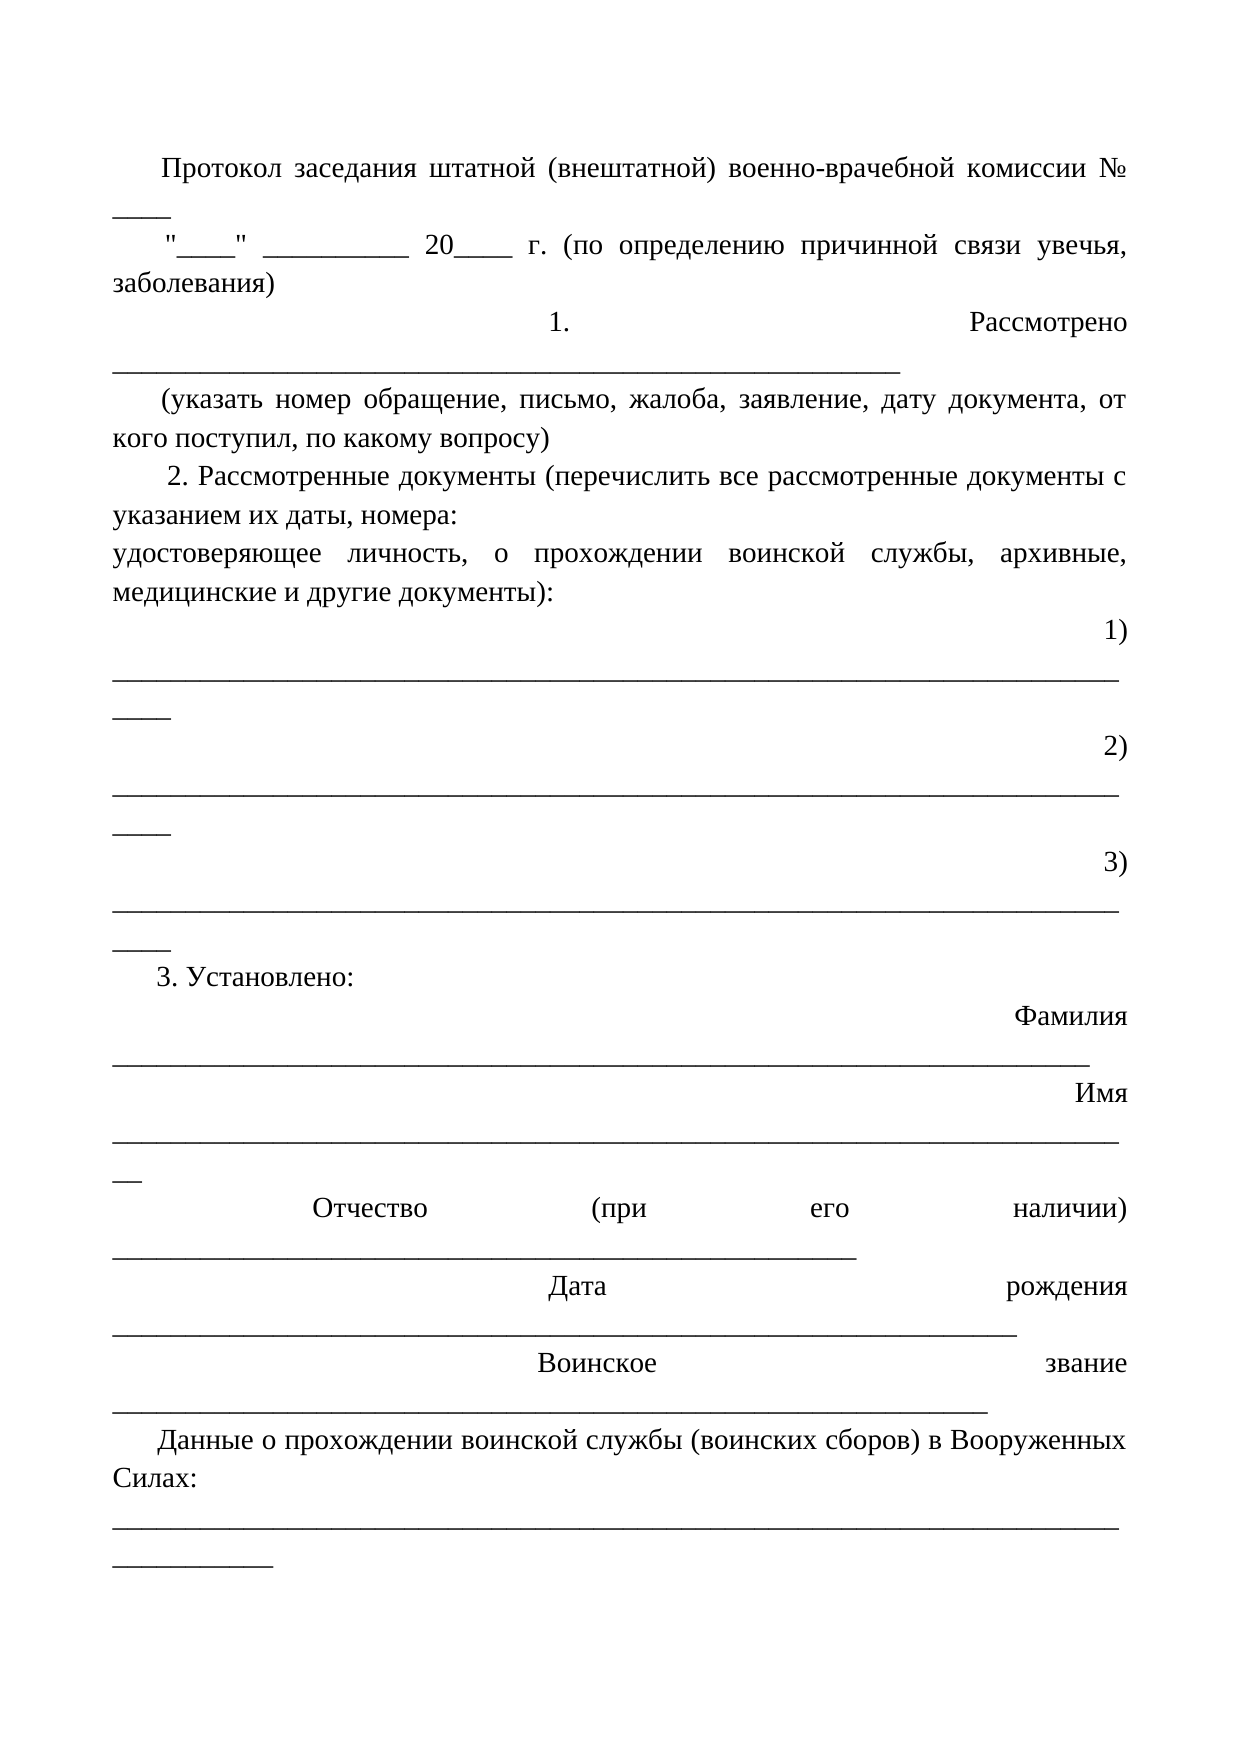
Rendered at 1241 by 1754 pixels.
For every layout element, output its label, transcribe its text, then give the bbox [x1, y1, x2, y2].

text 3) _________________________________________________________________________ [112, 844, 1128, 954]
text 1) _________________________________________________________________________ [112, 612, 1128, 723]
text "____" __________ 20____ г. (по определению причинной связи увечья, заболевания) [112, 227, 1128, 299]
text 1. Рассмотрено ______________________________________________________ [112, 304, 1128, 376]
text удостоверяющее личность, о прохождении воинской службы, архивные, медицинские и другие документы): [112, 535, 1128, 607]
text Фамилия ___________________________________________________________________ [112, 998, 1128, 1070]
text (указать номер обращение, письмо, жалоба, заявление, дату документа, от кого поступил, по какому вопросу) [112, 381, 1128, 453]
text Имя _______________________________________________________________________ [112, 1075, 1128, 1186]
text Воинское звание ____________________________________________________________ [112, 1345, 1128, 1417]
text Данные о прохождении воинской службы (воинских сборов) в Вооруженных Силах: [112, 1422, 1128, 1494]
text 2. Рассмотренные документы (перечислить все рассмотренные документы с указанием их даты, номера: [112, 458, 1128, 530]
text Дата рождения ______________________________________________________________ [112, 1268, 1128, 1340]
text Отчество (при его наличии) ___________________________________________________ [112, 1191, 1128, 1263]
text 3. Установлено: [112, 959, 1128, 993]
text ________________________________________________________________________________ [112, 1499, 1128, 1571]
text 2) _________________________________________________________________________ [112, 728, 1128, 839]
text Протокол заседания штатной (внештатной) военно-врачебной комиссии № ____ [112, 150, 1128, 222]
